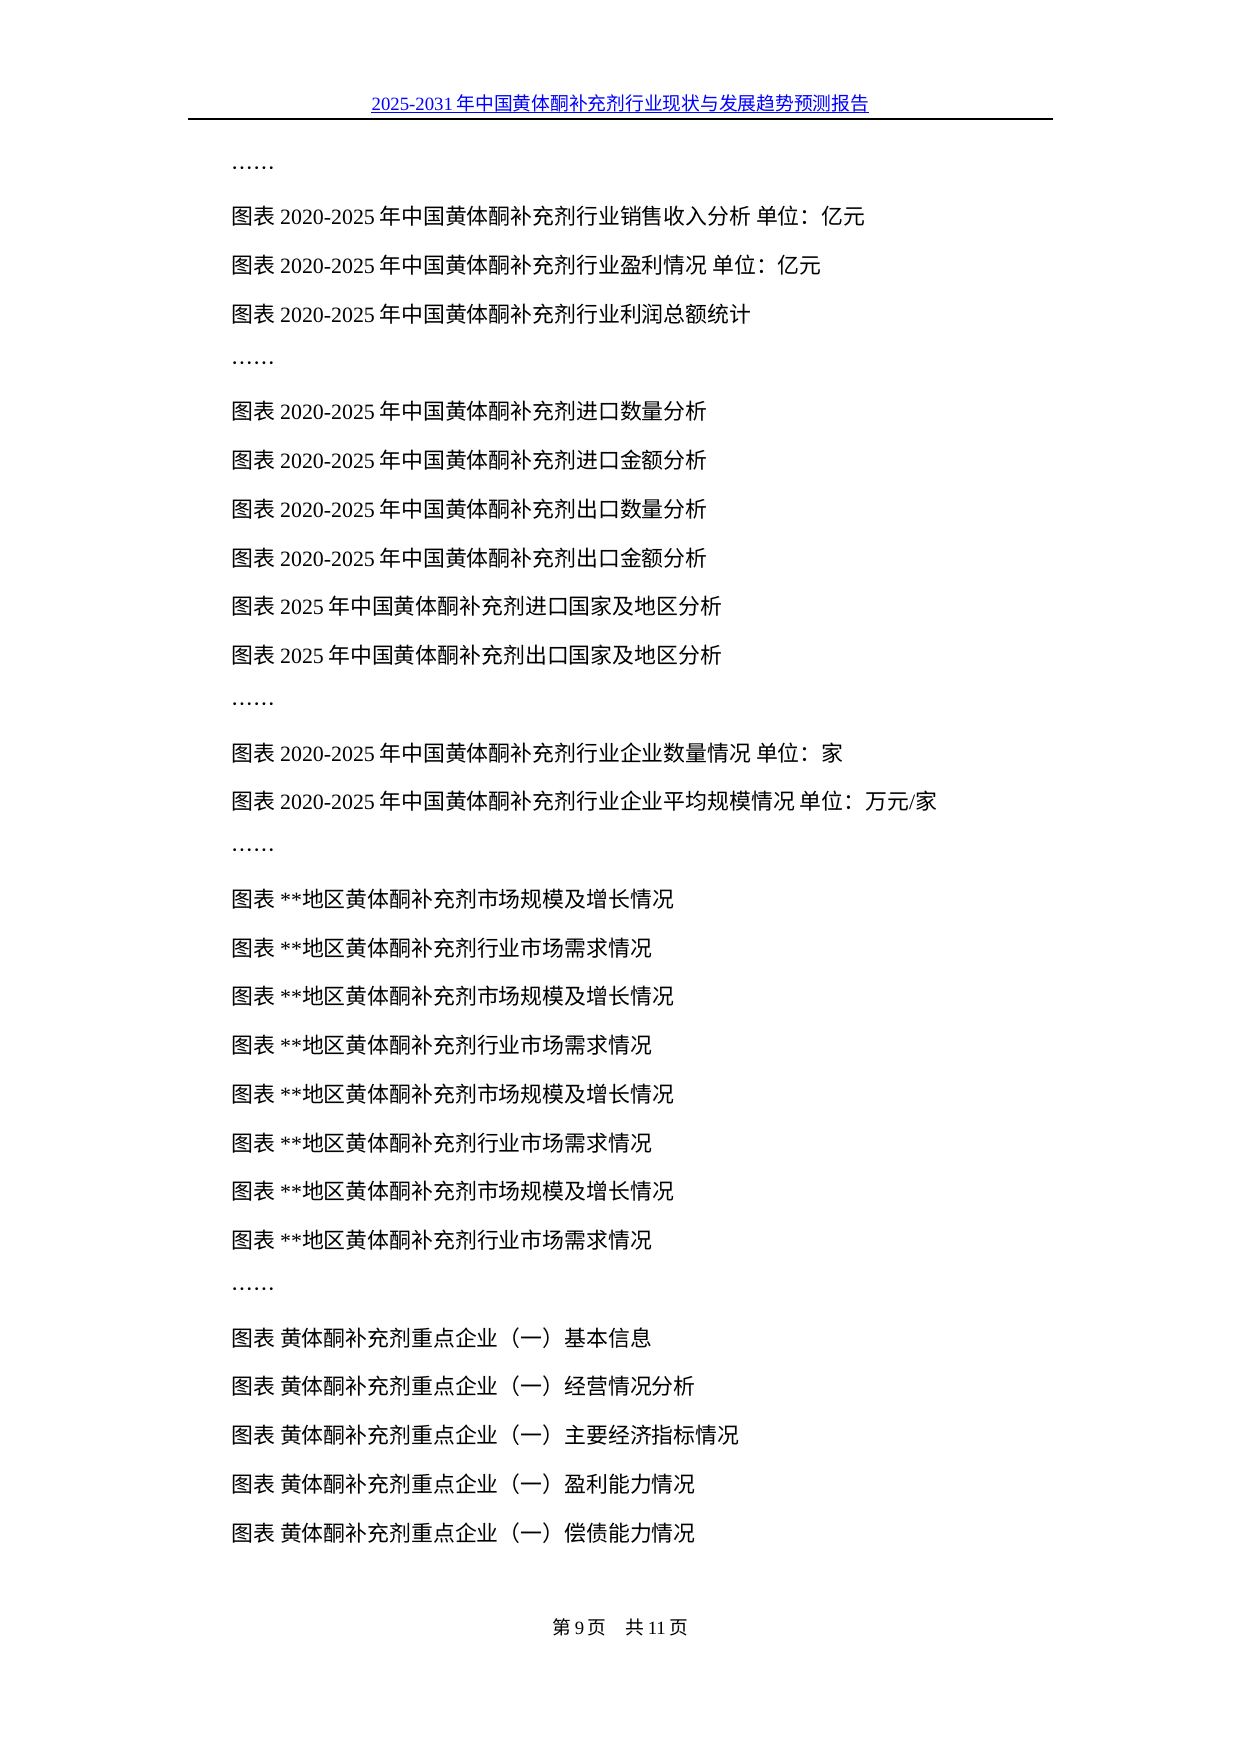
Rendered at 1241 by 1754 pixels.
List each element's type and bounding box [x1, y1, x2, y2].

text [187, 150, 1053, 1548]
